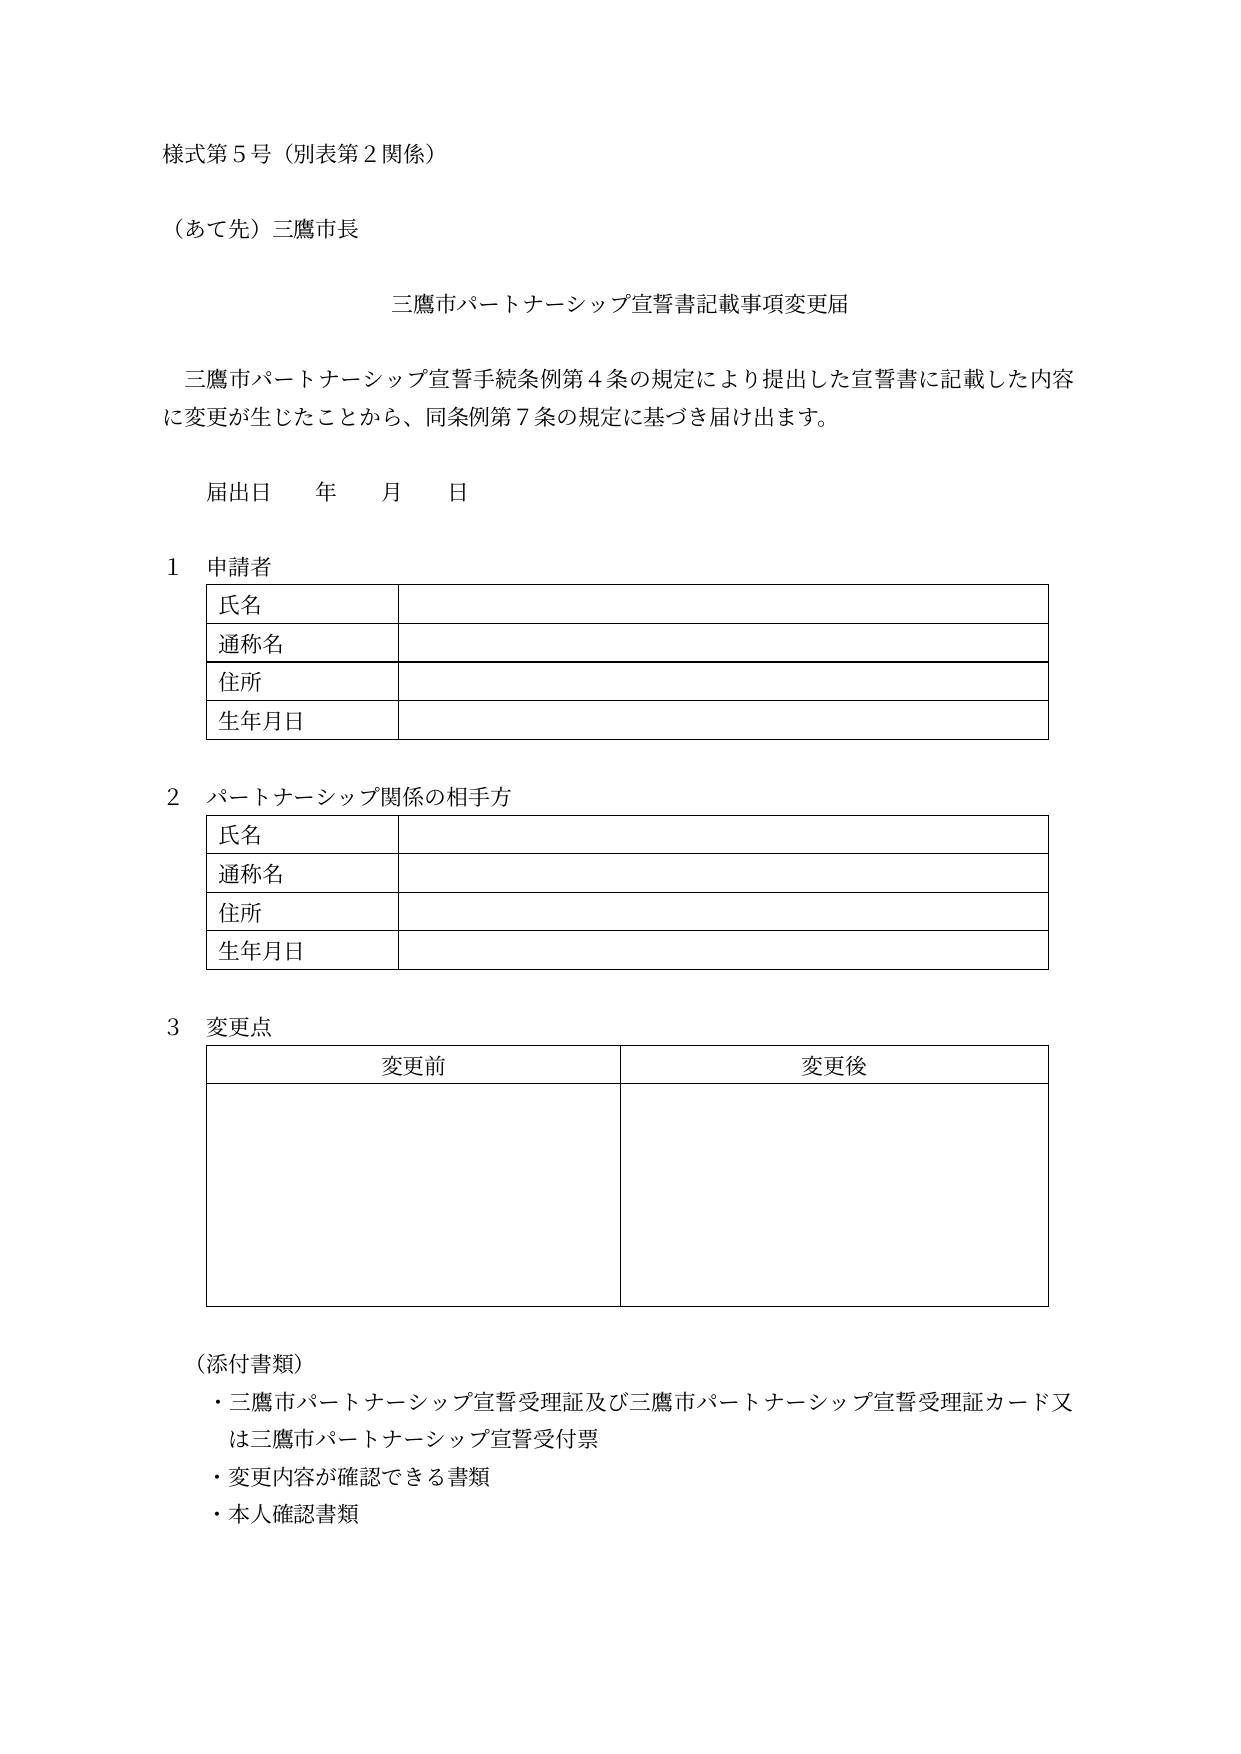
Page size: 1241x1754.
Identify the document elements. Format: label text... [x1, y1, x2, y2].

text １ 申請者 [162, 547, 1078, 584]
table_cell [399, 931, 1048, 969]
table_cell [399, 624, 1048, 661]
text （あて先）三鷹市長 [162, 209, 1078, 247]
table_header 変更前 [207, 1046, 620, 1083]
text ２ パートナーシップ関係の相手方 [162, 777, 1078, 814]
table_cell [399, 854, 1048, 892]
text ・変更内容が確認できる書類 [162, 1457, 1078, 1494]
text 三鷹市パートナーシップ宣誓書記載事項変更届 [162, 284, 1078, 322]
table_cell 住所 [207, 893, 398, 930]
text 三鷹市パートナーシップ宣誓手続条例第４条の規定により提出した宣誓書に記載した内容に変更が生じたことから、同条例第７条の規定に基づき届け出ます。 [162, 359, 1078, 434]
table_cell [621, 1084, 1048, 1306]
table_cell [399, 893, 1048, 930]
text ・本人確認書類 [162, 1494, 1078, 1532]
text （添付書類） [162, 1344, 1078, 1382]
text 様式第５号（別表第２関係） [162, 134, 1078, 172]
table_cell 通称名 [207, 624, 398, 661]
table_cell 住所 [207, 663, 398, 700]
table_cell [399, 663, 1048, 700]
table_header [399, 585, 1048, 623]
table_cell 生年月日 [207, 931, 398, 969]
table_header 変更後 [621, 1046, 1048, 1083]
text ・三鷹市パートナーシップ宣誓受理証及び三鷹市パートナーシップ宣誓受理証カード又は三鷹市パートナーシップ宣誓受付票 [162, 1382, 1078, 1457]
table_cell 生年月日 [207, 701, 398, 738]
table_header 氏名 [207, 816, 398, 853]
table_cell [399, 701, 1048, 738]
table_cell [207, 1084, 620, 1306]
table_header 氏名 [207, 585, 398, 623]
table_cell 通称名 [207, 854, 398, 892]
text 届出日 年 月 日 [162, 472, 1078, 509]
text ３ 変更点 [162, 1007, 1078, 1045]
table_header [399, 816, 1048, 853]
